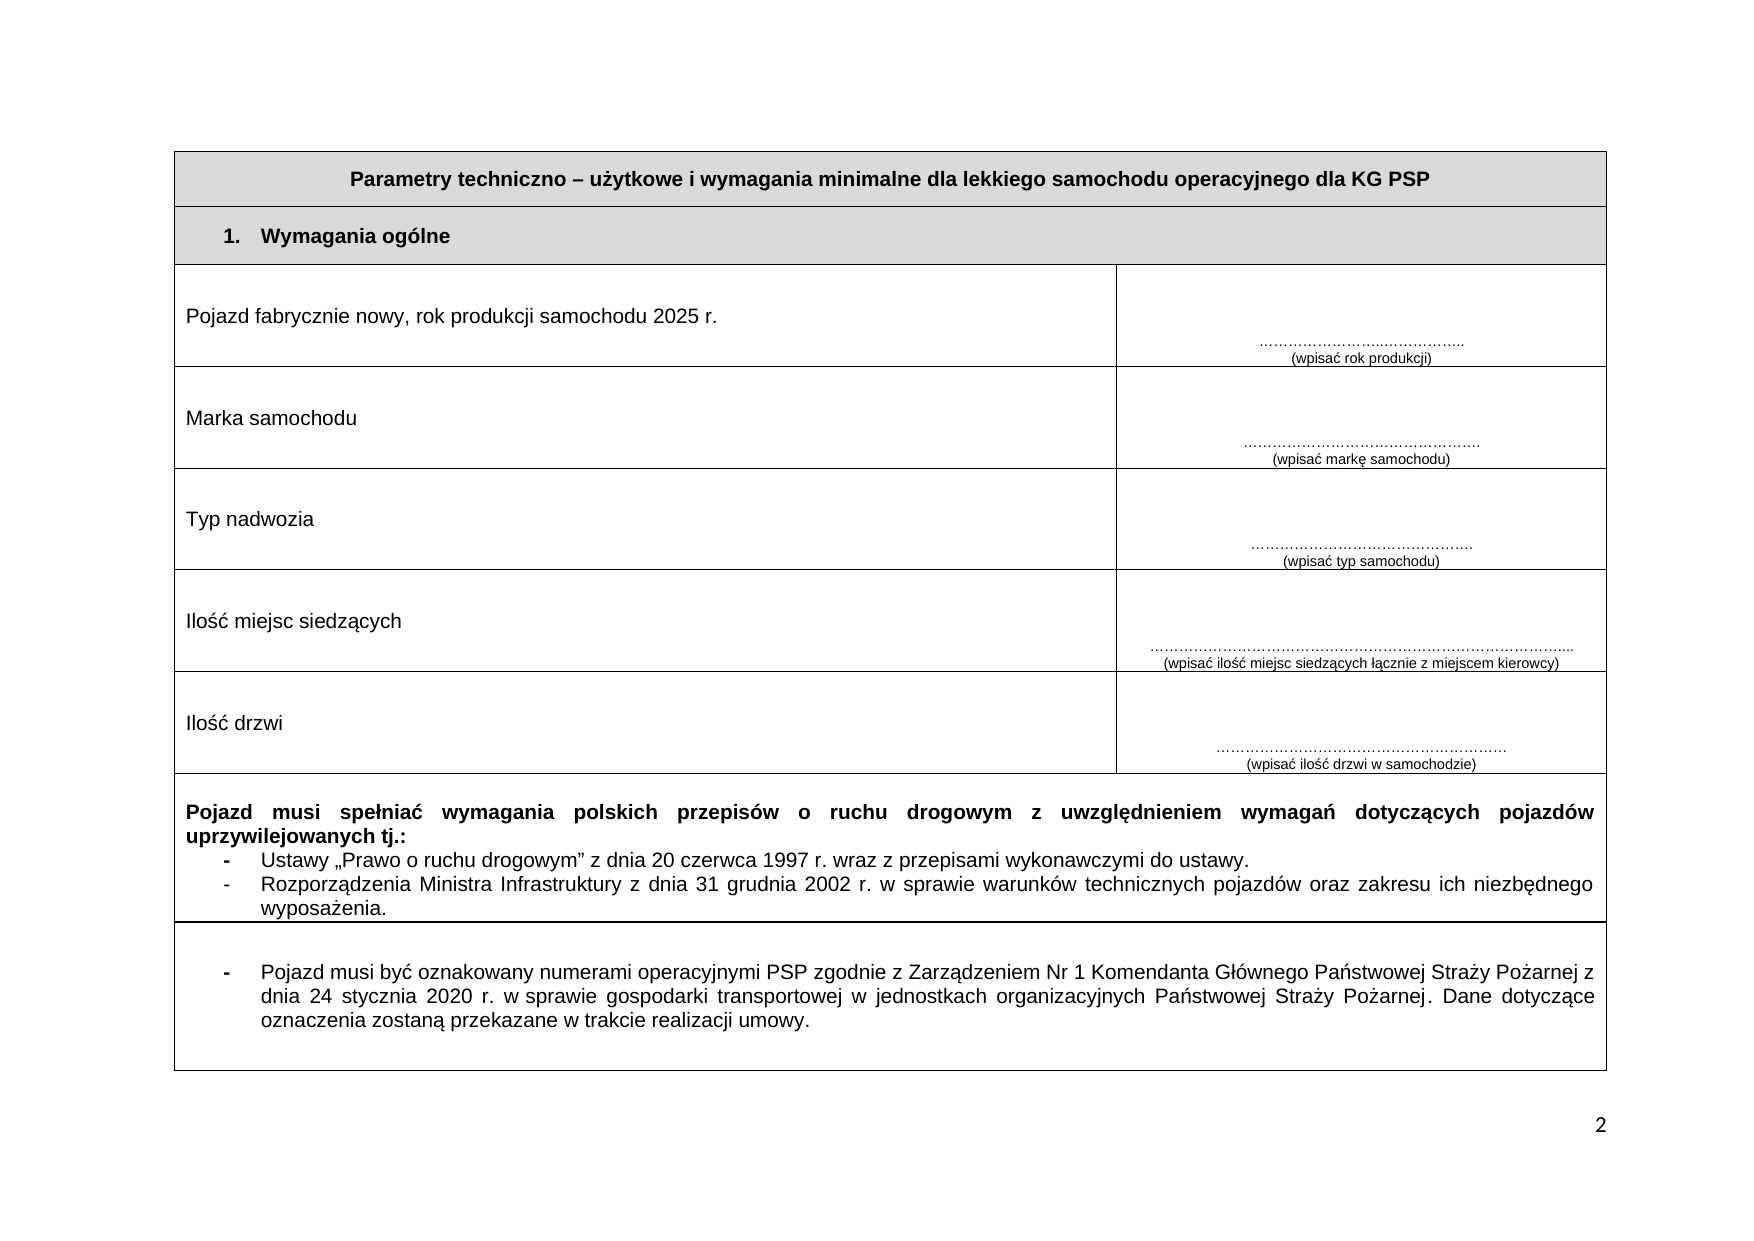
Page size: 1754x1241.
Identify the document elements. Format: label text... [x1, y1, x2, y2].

table_cell Pojazd musi być oznakowany numerami operacyjnymi PSP zgodnie z Zarządzeniem Nr 1 Komendanta Głównego Państwowej Straży Pożarnej z dnia 24 stycznia 2020 r. w sprawie gospodarki transportowej w jednostkach organizacyjnych Państwowej Straży Pożarnej. Dane dotyczące oznaczenia zostaną przekazane w trakcie realizacji umowy. [175, 923, 1606, 1070]
table_cell Typ nadwozia [175, 469, 1116, 569]
table_cell ……………………..…………….. (wpisać rok produkcji) [1117, 265, 1606, 366]
table_cell Marka samochodu [175, 367, 1116, 468]
table_cell Ilość drzwi [175, 672, 1116, 773]
table_cell ………………………………………. (wpisać typ samochodu) [1117, 469, 1606, 569]
table_cell Pojazd musi spełniać wymagania polskich przepisów o ruchu drogowym z uwzględnieniem wymagań dotyczących pojazdów uprzywilejowanych tj.: Ustawy „Prawo o ruchu drogowym” z dnia 20 czerwca 1997 r. wraz z przepisami wykonawczymi do ustawy. Rozporządzenia Ministra Infrastruktury z dnia 31 grudnia 2002 r. w sprawie warunków technicznych pojazdów oraz zakresu ich niezbędnego wyposażenia. [175, 774, 1606, 921]
table_cell ………………………………………………………………………….... (wpisać ilość miejsc siedzących łącznie z miejscem kierowcy) [1117, 570, 1606, 671]
table_cell Wymagania ogólne [175, 207, 1606, 264]
table_cell …………………………………………………… (wpisać ilość drzwi w samochodzie) [1117, 672, 1606, 773]
table_cell Ilość miejsc siedzących [175, 570, 1116, 671]
table_cell …………………………………………. (wpisać markę samochodu) [1117, 367, 1606, 468]
table_header Parametry techniczno – użytkowe i wymagania minimalne dla lekkiego samochodu operacyjnego dla KG PSP [175, 152, 1606, 206]
table_cell Pojazd fabrycznie nowy, rok produkcji samochodu 2025 r. [175, 265, 1116, 366]
